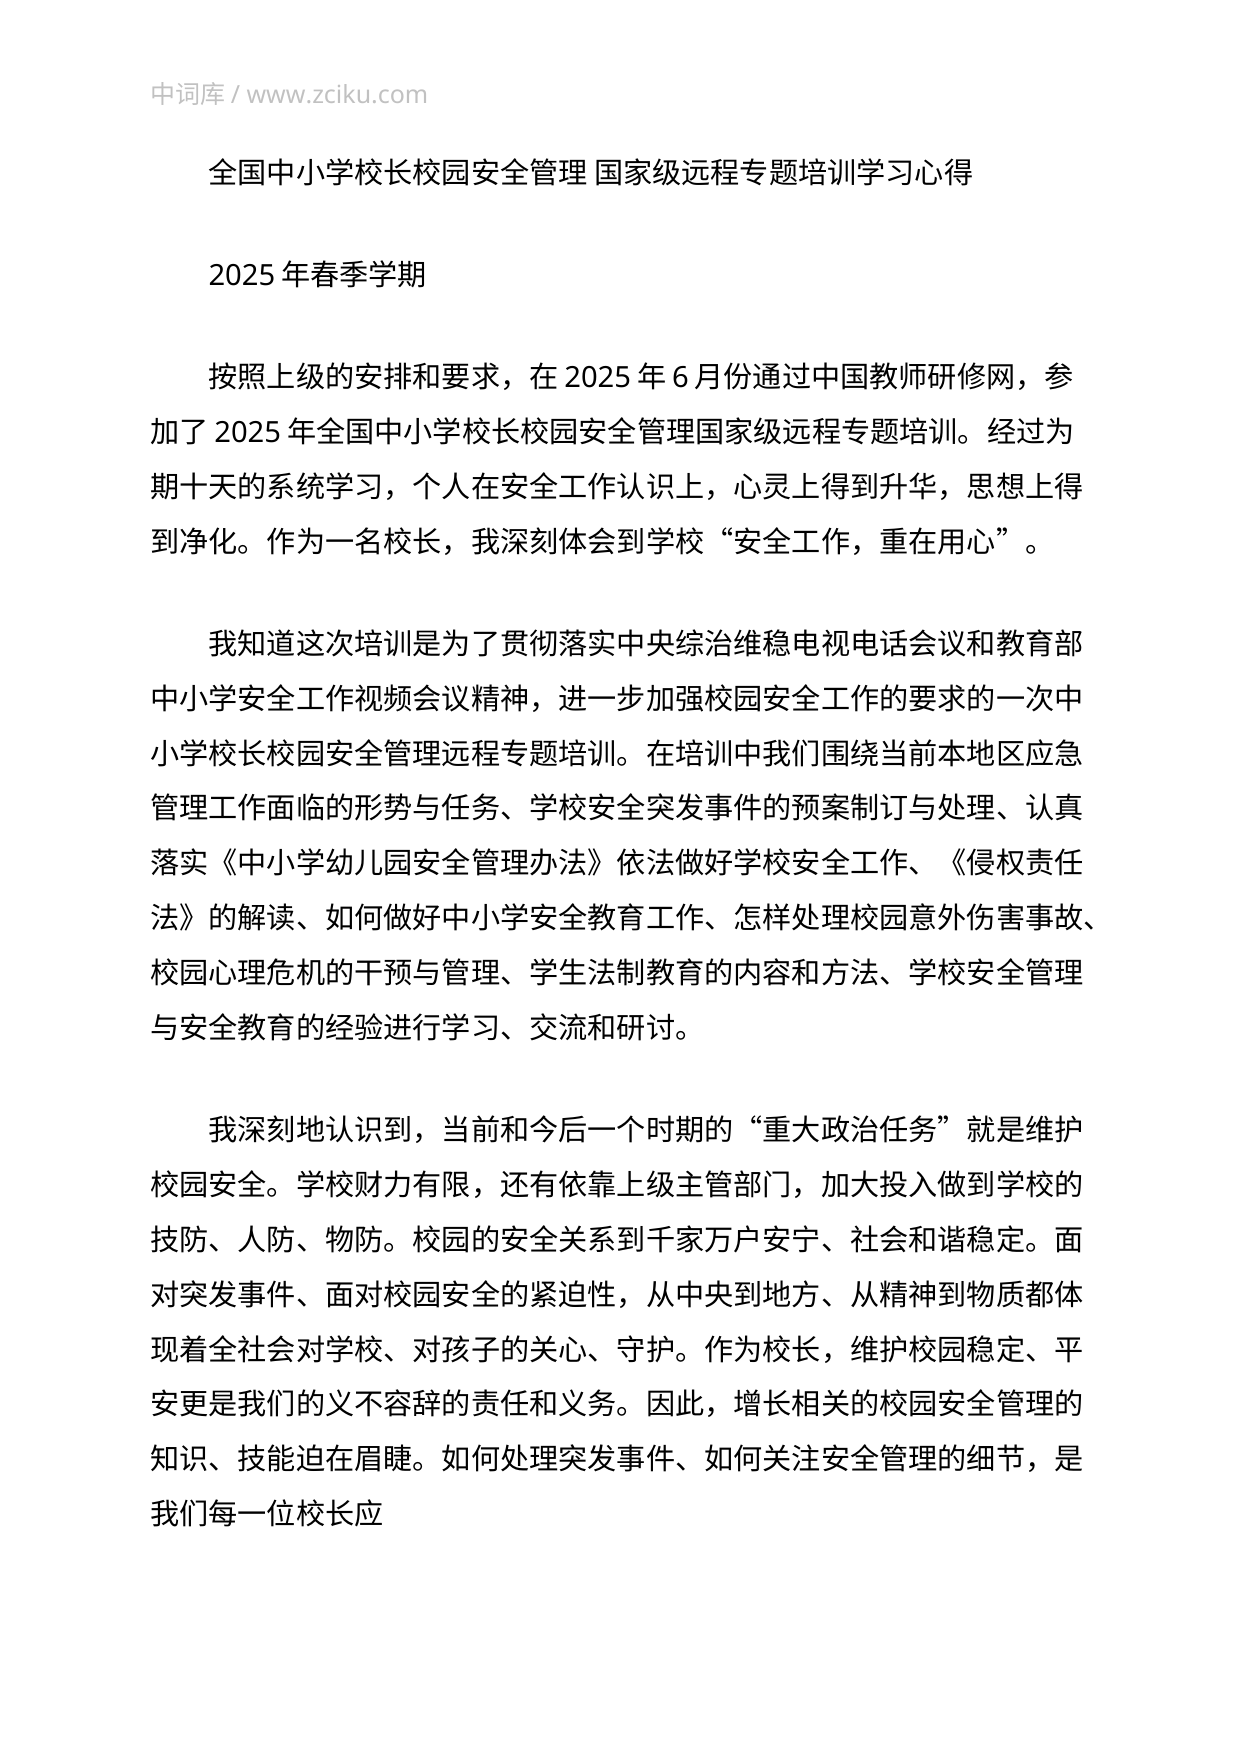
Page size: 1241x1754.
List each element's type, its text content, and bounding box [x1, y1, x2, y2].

text 2025年春季学期 [150, 252, 1090, 294]
text 我知道这次培训是为了贯彻落实中央综治维稳电视电话会议和教育部中小学安全工作视频会议精神，进一步加强校园安全工作的要求的一次中小学校长校园安全管理远程专题培训。在培训中我们围绕当前本地区应急管理工作面临的形势与任务、学校安全突发事件的预案制订与处理、认真落实《中小学幼儿园安全管理办法》依法做好学校安全工作、《侵权责任法》的解读、如何做好中小学安全教育工作、怎样处理校园意外伤害事故、校园心理危机的干预与管理、学生法制教育的内容和方法、学校安全管理与安全教育的经验进行学习、交流和研讨。 [150, 620, 1090, 1047]
text 我深刻地认识到，当前和今后一个时期的“重大政治任务”就是维护校园安全。学校财力有限，还有依靠上级主管部门，加大投入做到学校的技防、人防、物防。校园的安全关系到千家万户安宁、社会和谐稳定。面对突发事件、面对校园安全的紧迫性，从中央到地方、从精神到物质都体现着全社会对学校、对孩子的关心、守护。作为校长，维护校园稳定、平安更是我们的义不容辞的责任和义务。因此，增长相关的校园安全管理的知识、技能迫在眉睫。如何处理突发事件、如何关注安全管理的细节，是我们每一位校长应 [150, 1106, 1090, 1533]
text 全国中小学校长校园安全管理 国家级远程专题培训学习心得 [150, 150, 1090, 192]
text 按照上级的安排和要求，在2025年6月份通过中国教师研修网，参加了2025年全国中小学校长校园安全管理国家级远程专题培训。经过为期十天的系统学习，个人在安全工作认识上，心灵上得到升华，思想上得到净化。作为一名校长，我深刻体会到学校“安全工作，重在用心”。 [150, 354, 1090, 561]
